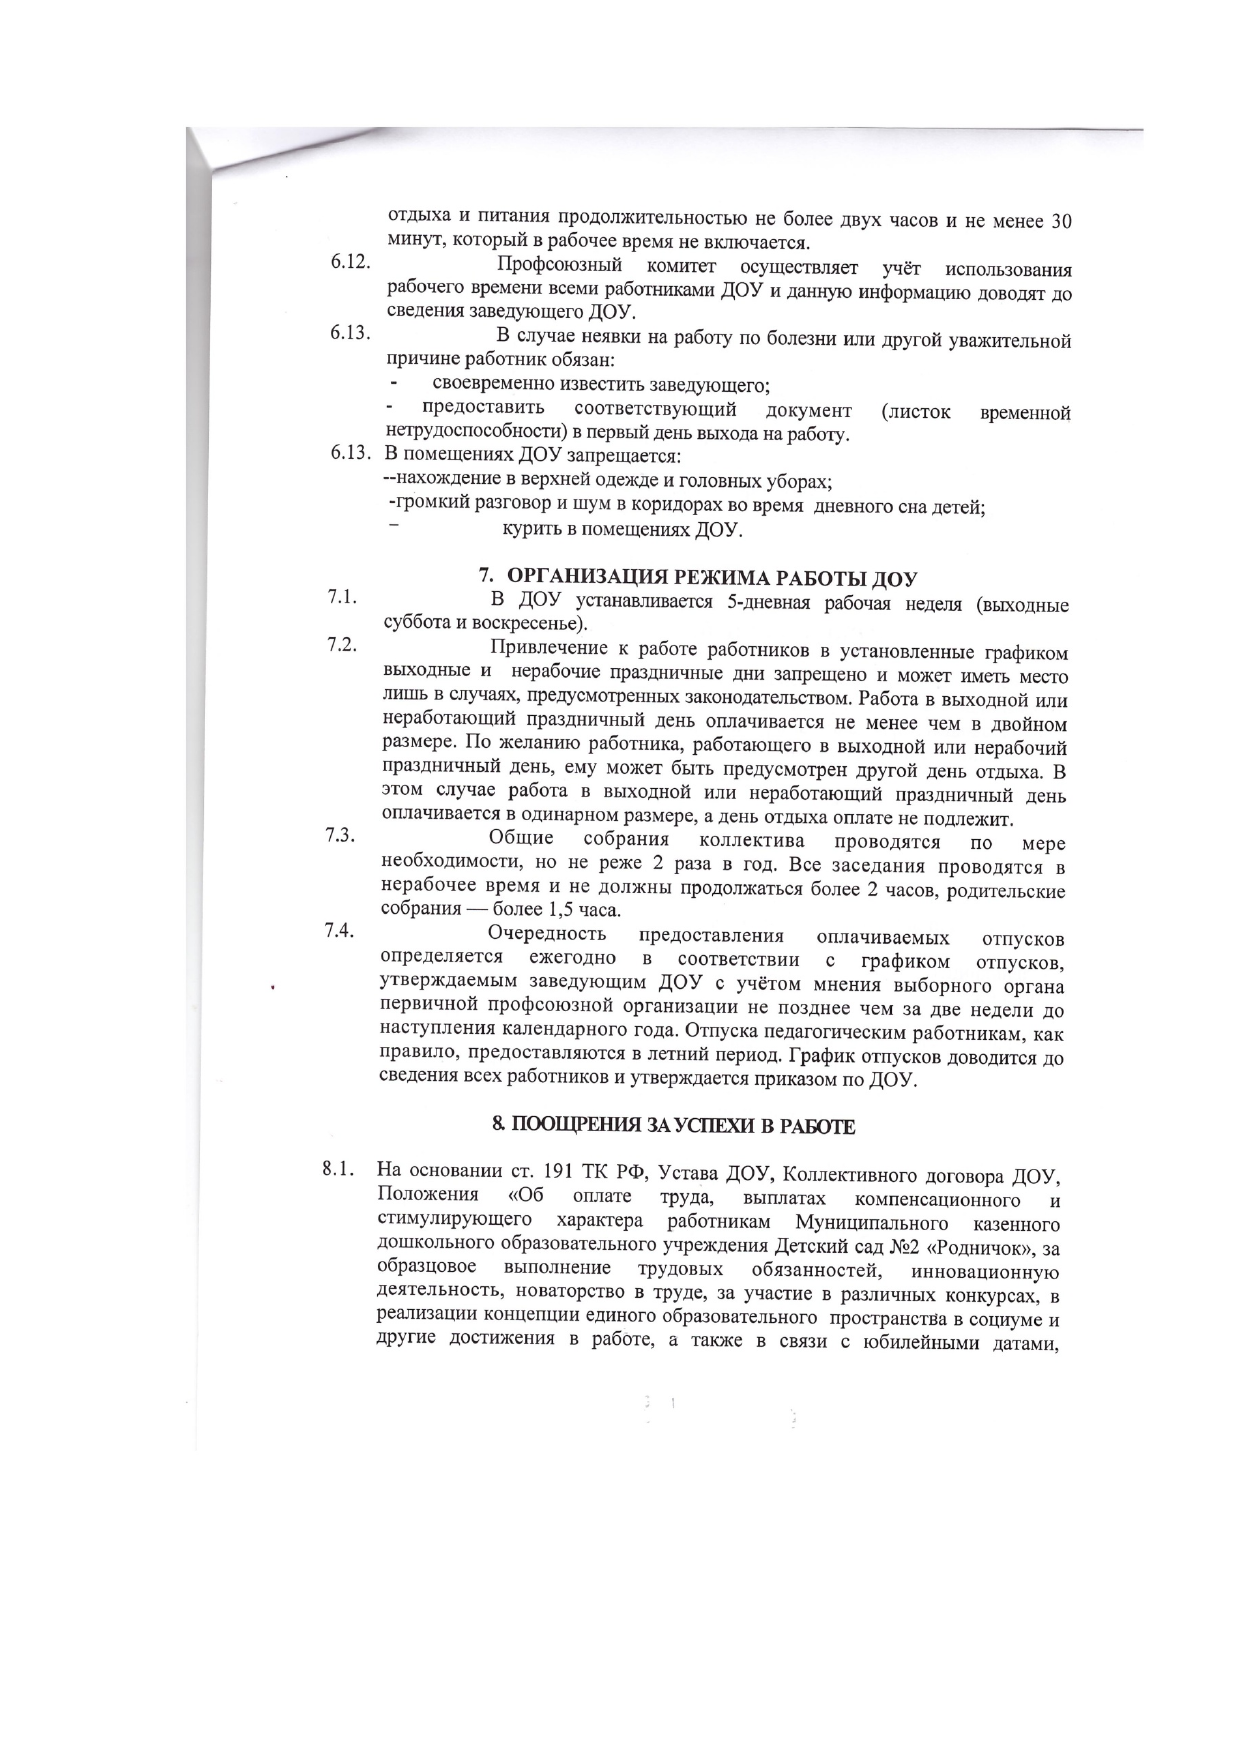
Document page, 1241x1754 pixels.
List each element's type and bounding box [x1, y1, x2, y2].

picture [177, 118, 1152, 1459]
